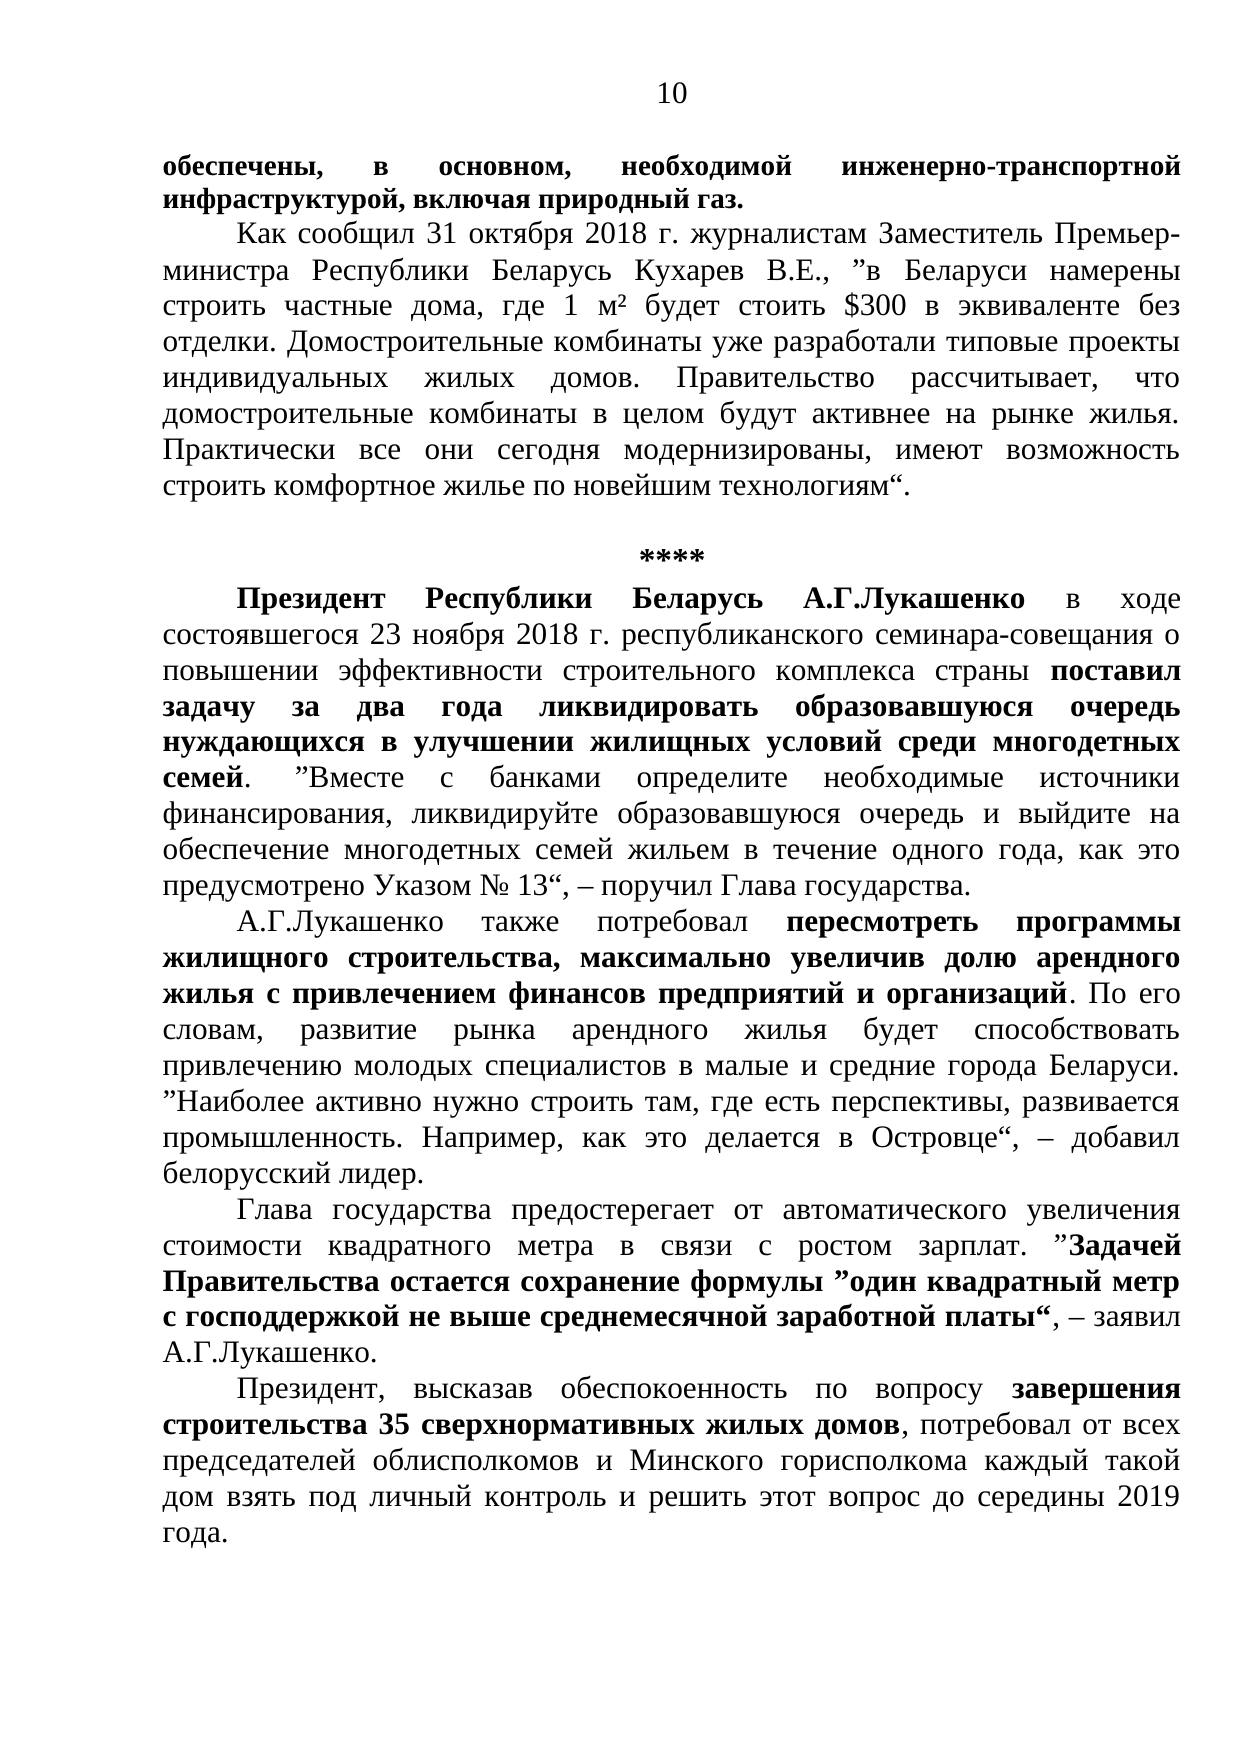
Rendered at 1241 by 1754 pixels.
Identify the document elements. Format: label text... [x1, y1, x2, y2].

text А.Г.Лукашенко также потребовал пересмотреть программы жилищного строительства, максимально увеличив долю арендного жилья с привлечением финансов предприятий и организаций. По его словам, развитие рынка арендного жилья будет способствовать привлечению молодых специалистов в малые и средние города Беларуси. ”Наиболее активно нужно строить там, где есть перспективы, развивается промышленность. Например, как это делается в Островце“, – добавил белорусский лидер. [162, 902, 1181, 1190]
text Глава государства предостерегает от автоматического увеличения стоимости квадратного метра в связи с ростом зарплат. ”Задачей Правительства остается сохранение формулы ”один квадратный метр с господдержкой не выше среднемесячной заработной платы“, – заявил А.Г.Лукашенко. [162, 1190, 1181, 1369]
text **** [162, 541, 1181, 579]
text Президент Республики Беларусь А.Г.Лукашенко в ходе состоявшегося 23 ноября 2018 г. республиканского семинара-совещания о повышении эффективности строительного комплекса страны поставил задачу за два года ликвидировать образовавшуюся очередь нуждающихся в улучшении жилищных условий среди многодетных семей. ”Вместе с банками определите необходимые источники финансирования, ликвидируйте образовавшуюся очередь и выйдите на обеспечение многодетных семей жильем в течение одного года, как это предусмотрено Указом № 13“, – поручил Глава государства. [162, 579, 1181, 902]
text Как сообщил 31 октября 2018 г. журналистам Заместитель Премьер-министра Республики Беларусь Кухарев В.Е., ”в Беларуси намерены строить частные дома, где 1 м² будет стоить $300 в эквиваленте без отделки. Домостроительные комбинаты уже разработали типовые проекты индивидуальных жилых домов. Правительство рассчитывает, что домостроительные комбинаты в целом будут активнее на рынке жилья. Практически все они сегодня модернизированы, имеют возможность строить комфортное жилье по новейшим технологиям“. [162, 215, 1181, 502]
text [162, 148, 1182, 215]
text Президент, высказав обеспокоенность по вопросу завершения строительства 35 сверхнормативных жилых домов, потребовал от всех председателей облисполкомов и Минского горисполкома каждый такой дом взять под личный контроль и решить этот вопрос до середины 2019 года. [162, 1369, 1181, 1549]
